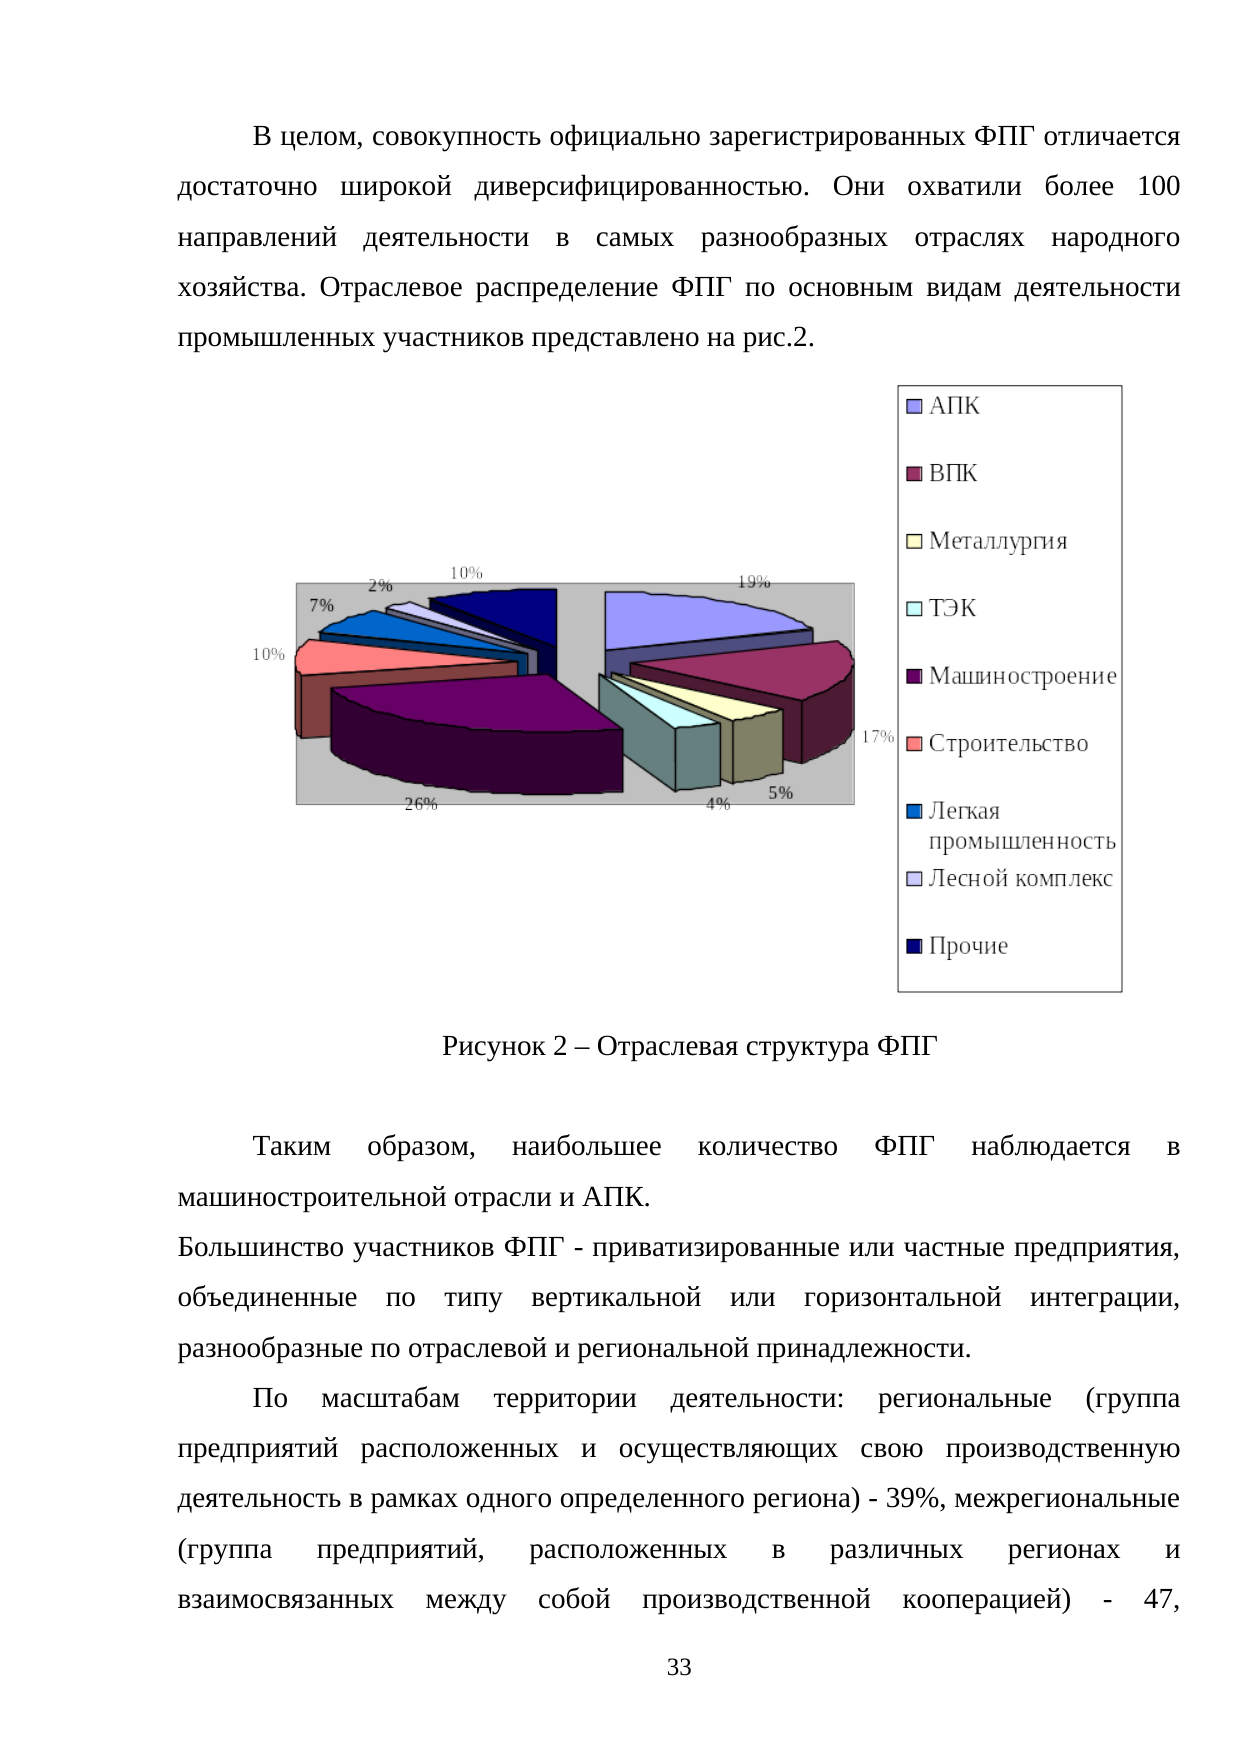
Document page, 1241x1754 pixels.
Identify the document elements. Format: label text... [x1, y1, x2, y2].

text Большинство участников ФПГ - приватизированные или частные предприятия, объединенные по типу вертикальной или горизонтальной интеграции, разнообразные по отраслевой и региональной принадлежности. [177, 1229, 1181, 1363]
text В целом, совокупность официально зарегистрированных ФПГ отличается достаточно широкой диверсифицированностью. Они охватили более 100 направлений деятельности в самых разнообразных отраслях народного хозяйства. Отраслевое распределение ФПГ по основным видам деятельности промышленных участников представлено на рис.2. [177, 118, 1181, 353]
text Таким образом, наибольшее количество ФПГ наблюдается в машиностроительной отрасли и АПК. [177, 1128, 1181, 1212]
text Рисунок 2 – Отраслевая структура ФПГ [177, 1028, 1181, 1061]
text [177, 1380, 1181, 1615]
